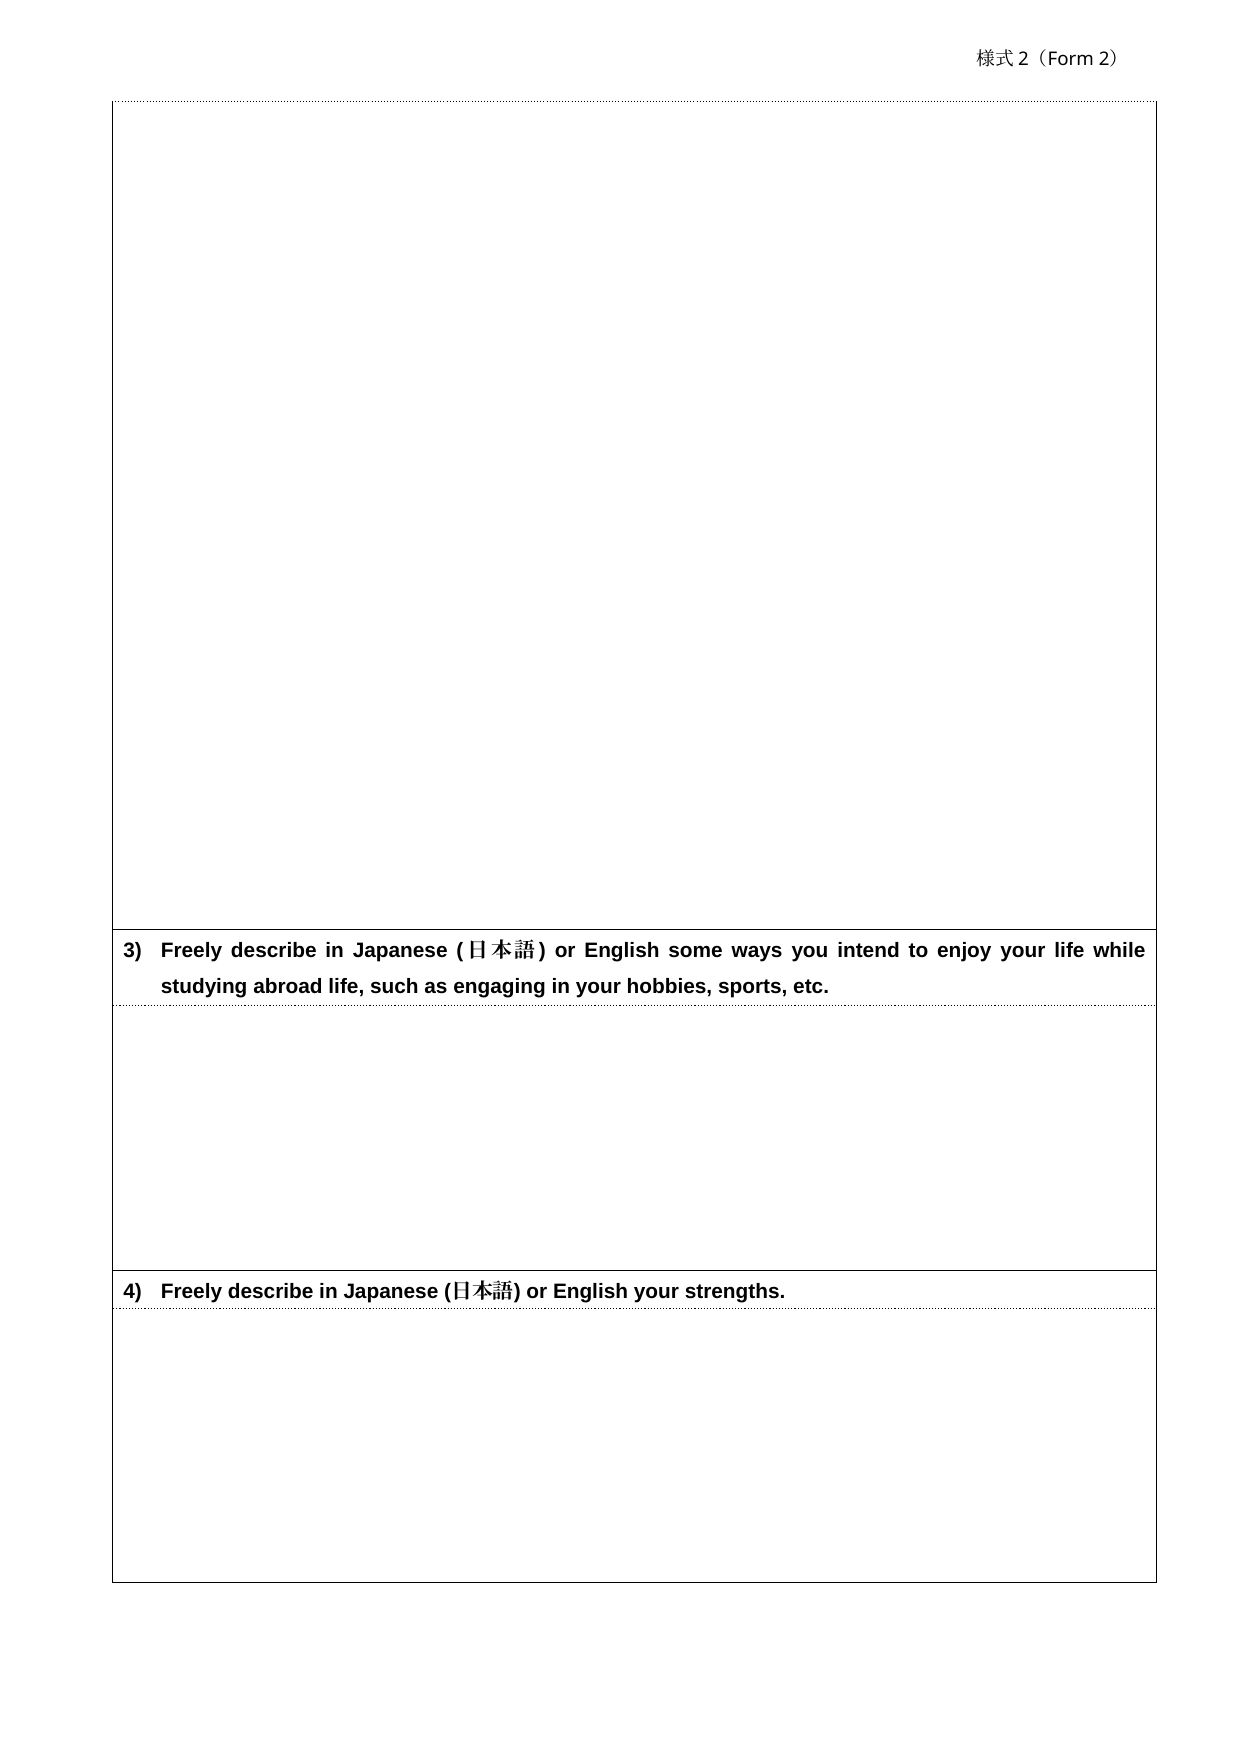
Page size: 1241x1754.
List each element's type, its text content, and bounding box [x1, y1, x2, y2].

table_cell [113, 1005, 1156, 1270]
table_cell [113, 1308, 1156, 1582]
table_cell [113, 101, 1156, 929]
table_cell Freely describe in Japanese (日本語) or English your strengths. [113, 1271, 1156, 1308]
table_cell Freely describe in Japanese (日本語) or English some ways you intend to enjoy your life while studying abroad life, such as engaging in your hobbies, sports, etc. [113, 930, 1156, 1005]
